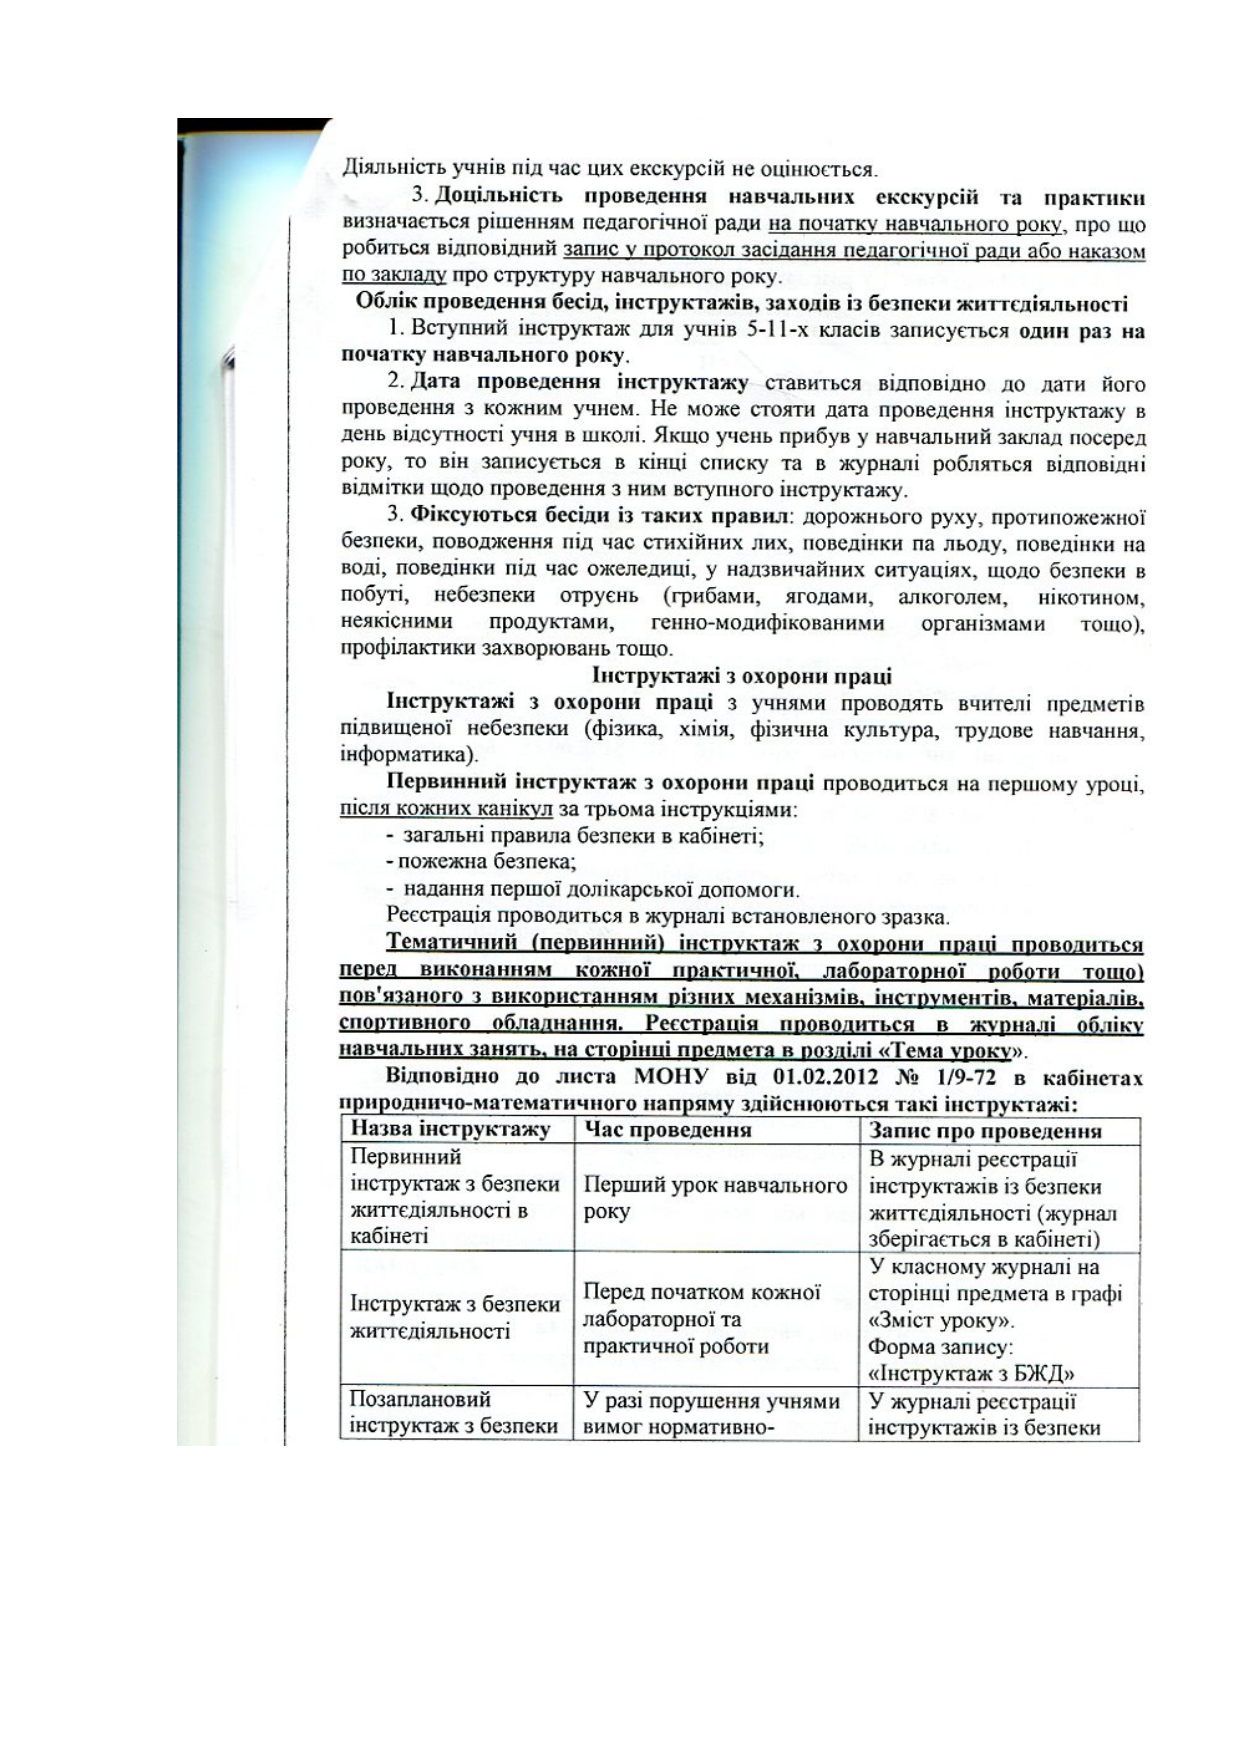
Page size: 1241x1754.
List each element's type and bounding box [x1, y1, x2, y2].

picture [177, 118, 1152, 1446]
